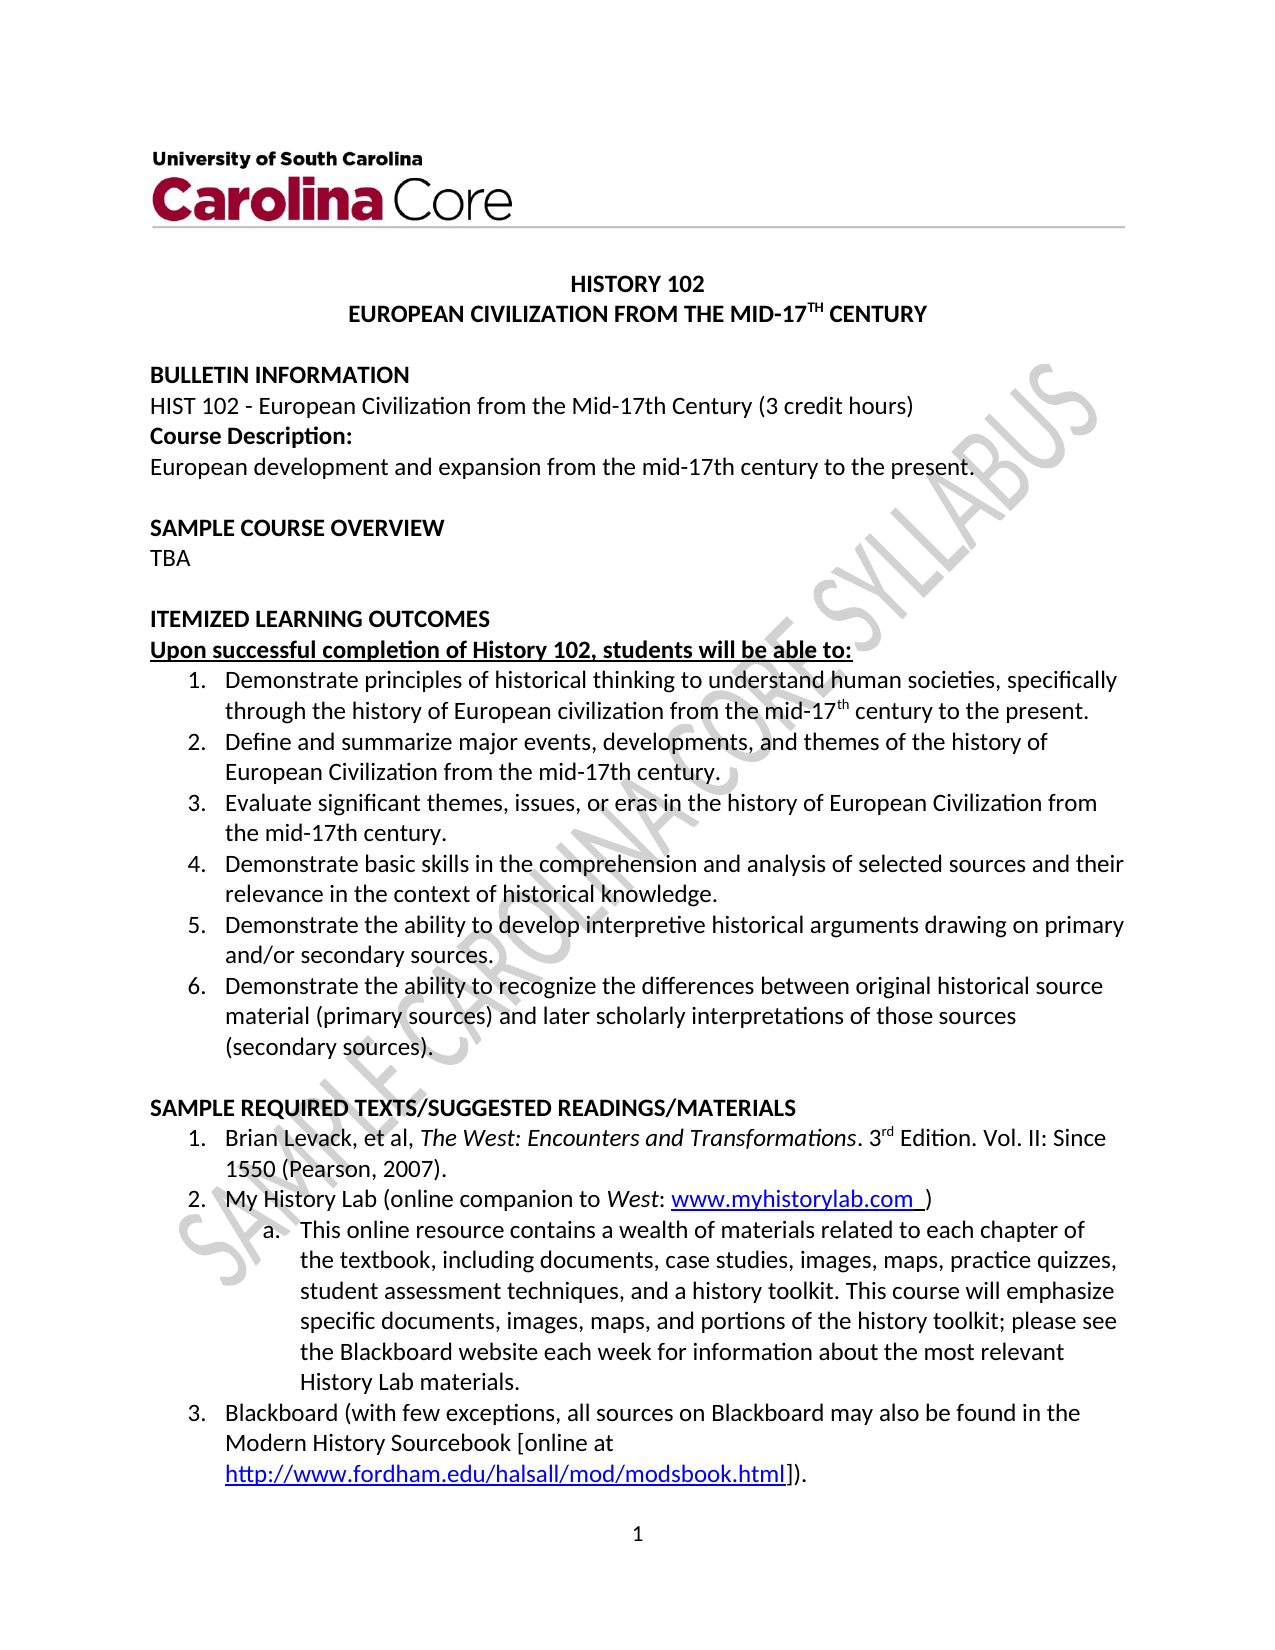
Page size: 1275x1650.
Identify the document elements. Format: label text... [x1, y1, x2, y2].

list Brian Levack, et al, The West: Encounters and Transformations. 3rd Edition. Vol. II: Since 1550 (Pearson, 2007). [187, 1122, 1125, 1183]
text Upon successful completion of History 102, students will be able to: [150, 634, 1125, 664]
text SAMPLE COURSE OVERVIEW [150, 512, 1125, 542]
text EUROPEAN CIVILIZATION FROM THE MID-17TH CENTURY [150, 298, 1125, 329]
text ITEMIZED LEARNING OUTCOMES [150, 603, 1125, 634]
list Demonstrate the ability to develop interpretive historical arguments drawing on primary and/or secondary sources. [187, 909, 1125, 970]
list Demonstrate principles of historical thinking to understand human societies, specifically through the history of European civilization from the mid-17th century to the present. [187, 664, 1125, 726]
list Demonstrate basic skills in the comprehension and analysis of selected sources and their relevance in the context of historical knowledge. [187, 848, 1125, 909]
list Blackboard (with few exceptions, all sources on Blackboard may also be found in the Modern History Sourcebook [online at http://www.fordham.edu/halsall/mod/modsbook.html]). [187, 1397, 1125, 1489]
list This online resource contains a wealth of materials related to each chapter of the textbook, including documents, case studies, images, maps, practice quizzes, student assessment techniques, and a history toolkit. This course will emphasize specific documents, images, maps, and portions of the history toolkit; please see the Blackboard website each week for information about the most relevant History Lab materials. [262, 1214, 1125, 1397]
text SAMPLE REQUIRED TEXTS/SUGGESTED READINGS/MATERIALS [150, 1092, 1125, 1122]
list Demonstrate the ability to recognize the differences between original historical source material (primary sources) and later scholarly interpretations of those sources (secondary sources). [187, 970, 1125, 1061]
list My History Lab (online companion to West: www.myhistorylab.com ) [187, 1183, 1125, 1214]
text BULLETIN INFORMATION [150, 359, 1125, 390]
list Define and summarize major events, developments, and themes of the history of European Civilization from the mid-17th century. [187, 726, 1125, 787]
text HIST 102 - European Civilization from the Mid-17th Century (3 credit hours) Course Description: European development and expansion from the mid-17th century to the present. [150, 390, 1125, 481]
text TBA [150, 542, 1125, 573]
list Evaluate significant themes, issues, or eras in the history of European Civilization from the mid-17th century. [187, 787, 1125, 848]
picture [150, 150, 1125, 238]
text HISTORY 102 [150, 268, 1125, 298]
